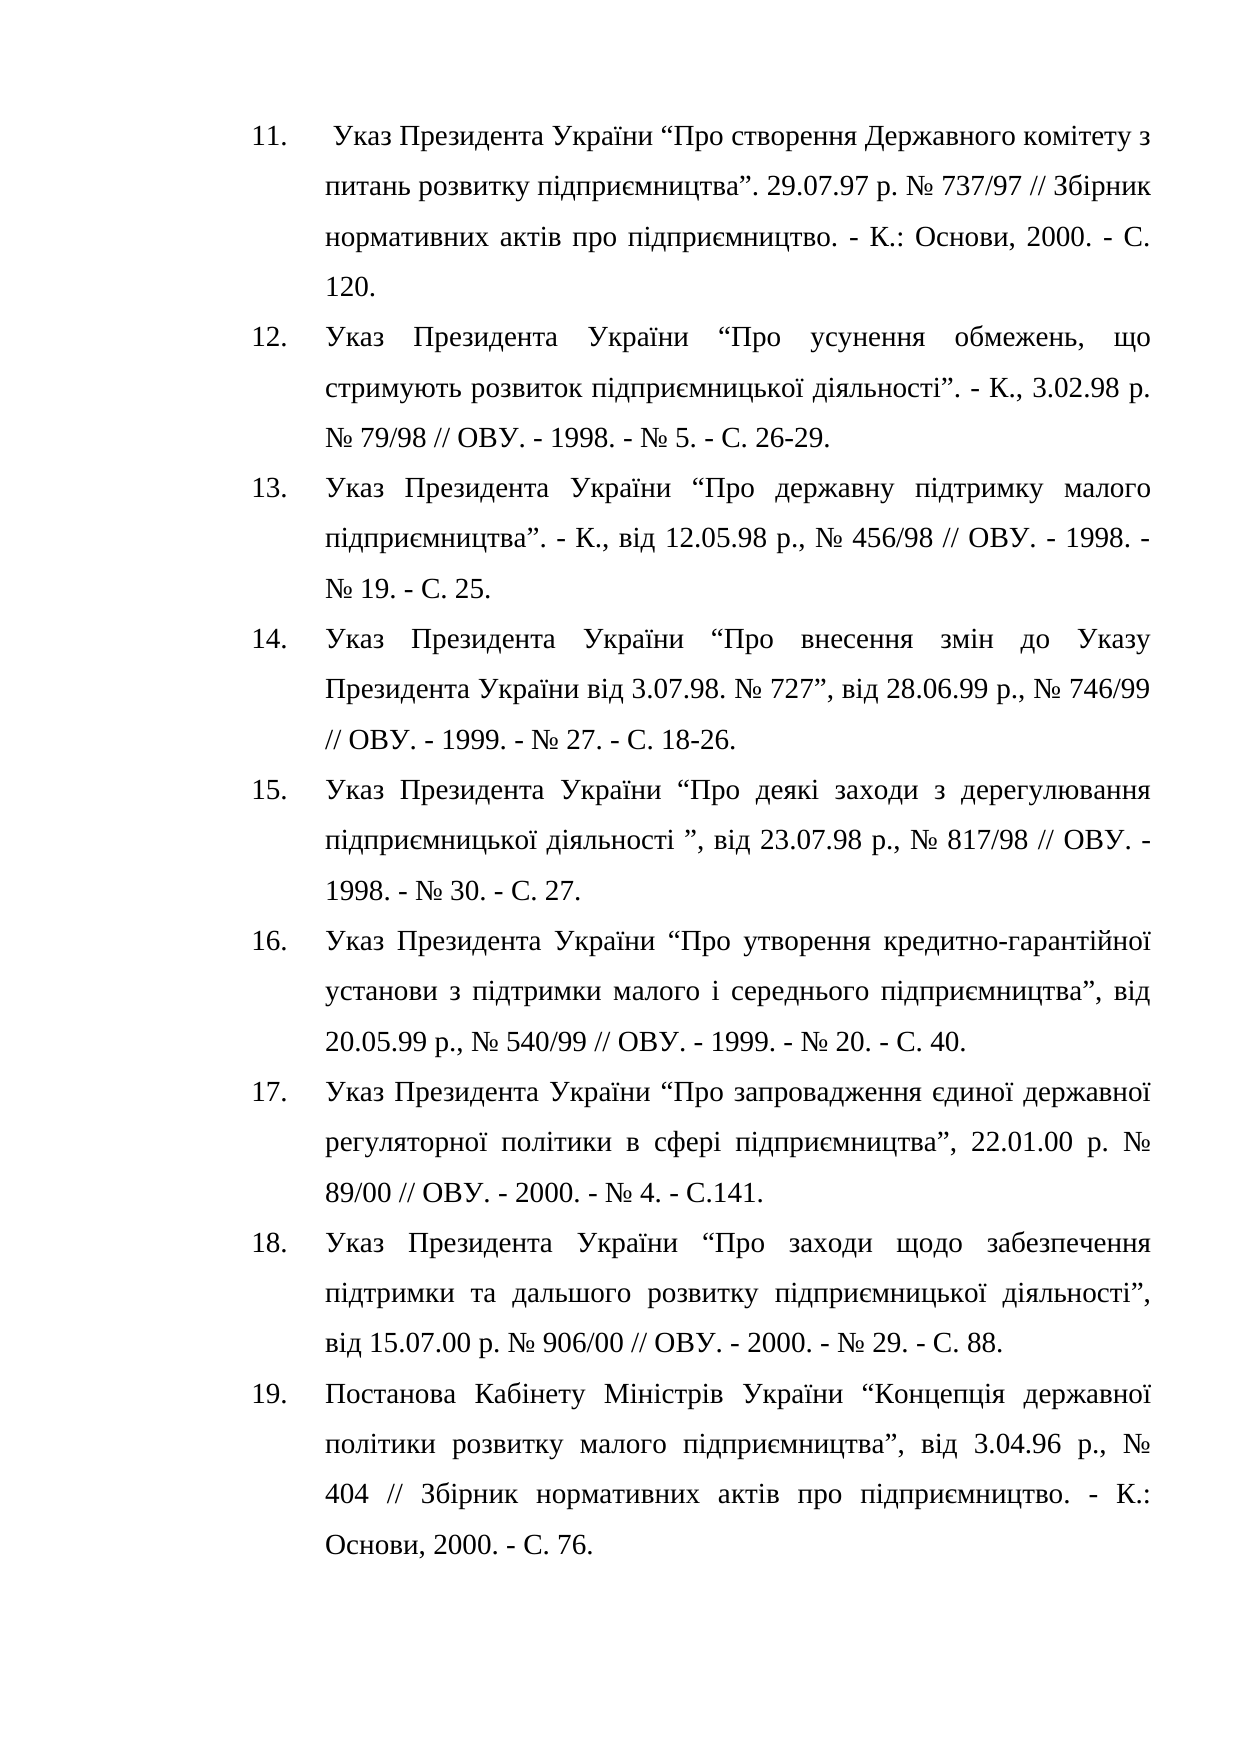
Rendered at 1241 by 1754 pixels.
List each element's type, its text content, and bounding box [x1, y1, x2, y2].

list Указ Президента України “Про державну підтримку малого підприємництва”. - К., від 12.05.98 р., № 456/98 // ОВУ. - 1998. - № 19. - С. 25. [251, 470, 1152, 604]
list Указ Президента України “Про утворення кредитно-гарантійної установи з підтримки малого і середнього підприємництва”, від 20.05.99 р., № 540/99 // ОВУ. - 1999. - № 20. - С. 40. [251, 923, 1152, 1057]
list Указ Президента України “Про створення Державного комітету з питань розвитку підприємництва”. 29.07.97 р. № 737/97 // Збірник нормативних актів про підприємництво. - К.: Основи, 2000. - С. 120. [251, 118, 1152, 303]
list Указ Президента України “Про усунення обмежень, що стримують розвиток підприємницької діяльності”. - К., 3.02.98 р. № 79/98 // ОВУ. - 1998. - № 5. - С. 26-29. [251, 319, 1152, 453]
list Указ Президента України “Про запровадження єдиної державної регуляторної політики в сфері підприємництва”, 22.01.00 р. № 89/00 // ОВУ. - 2000. - № 4. - С.141. [251, 1074, 1152, 1208]
list Указ Президента України “Про внесення змін до Указу Президента України від 3.07.98. № 727”, від 28.06.99 р., № 746/99 // ОВУ. - 1999. - № 27. - С. 18-26. [251, 621, 1152, 755]
list Указ Президента України “Про заходи щодо забезпечення підтримки та дальшого розвитку підприємницької діяльності”, від 15.07.00 р. № 906/00 // ОВУ. - 2000. - № 29. - С. 88. [251, 1225, 1152, 1359]
list Указ Президента України “Про деякі заходи з дерегулювання підприємницької діяльності ”, від 23.07.98 р., № 817/98 // ОВУ. - 1998. - № 30. - С. 27. [251, 772, 1152, 906]
list Постанова Кабінету Міністрів України “Концепція державної політики розвитку малого підприємництва”, від 3.04.96 р., № 404 // Збірник нормативних актів про підприємництво. - К.: Основи, 2000. - С. 76. [251, 1376, 1152, 1560]
